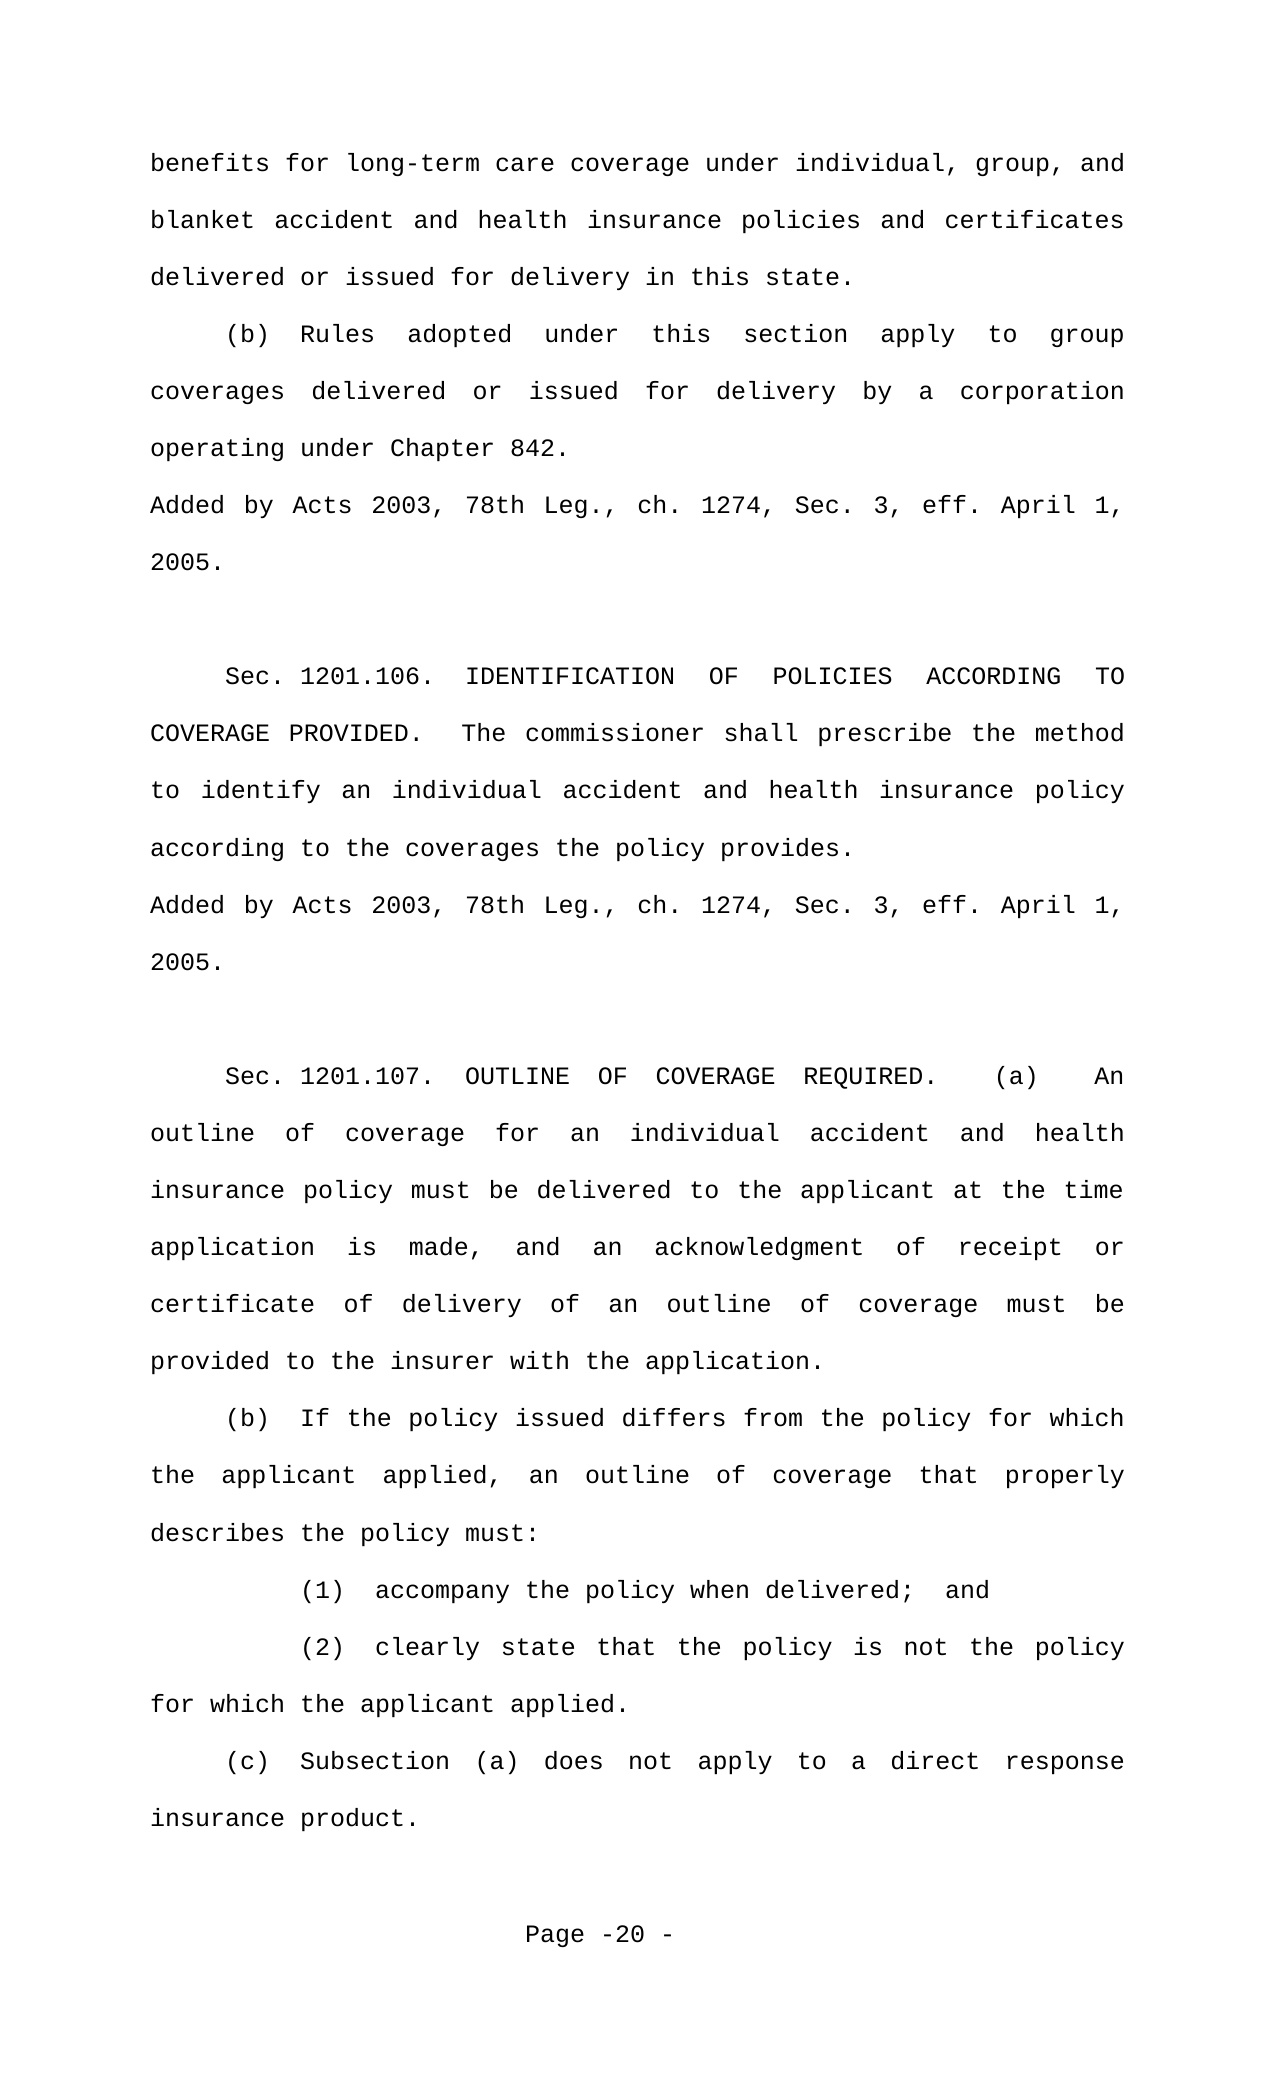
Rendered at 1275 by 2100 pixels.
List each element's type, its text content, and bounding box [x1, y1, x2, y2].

text (1) accompany the policy when delivered; and [150, 1577, 1125, 1606]
text Sec. 1201.106. IDENTIFICATION OF POLICIES ACCORDING TO COVERAGE PROVIDED. The commissioner shall prescribe the method to identify an individual accident and health insurance policy according to the coverages the policy provides. [150, 664, 1125, 863]
text (2) clearly state that the policy is not the policy for which the applicant applied. [150, 1634, 1125, 1720]
text Added by Acts 2003, 78th Leg., ch. 1274, Sec. 3, eff. April 1, 2005. [150, 892, 1125, 978]
text Sec. 1201.107. OUTLINE OF COVERAGE REQUIRED. (a) An outline of coverage for an individual accident and health insurance policy must be delivered to the applicant at the time application is made, and an acknowledgment of receipt or certificate of delivery of an outline of coverage must be provided to the insurer with the application. [150, 1063, 1125, 1377]
text Added by Acts 2003, 78th Leg., ch. 1274, Sec. 3, eff. April 1, 2005. [150, 492, 1125, 578]
text (b) If the policy issued differs from the policy for which the applicant applied, an outline of coverage that properly describes the policy must: [150, 1406, 1125, 1548]
text (c) Subsection (a) does not apply to a direct response insurance product. [150, 1748, 1125, 1834]
text (b) Rules adopted under this section apply to group coverages delivered or issued for delivery by a corporation operating under Chapter 842. [150, 321, 1125, 464]
